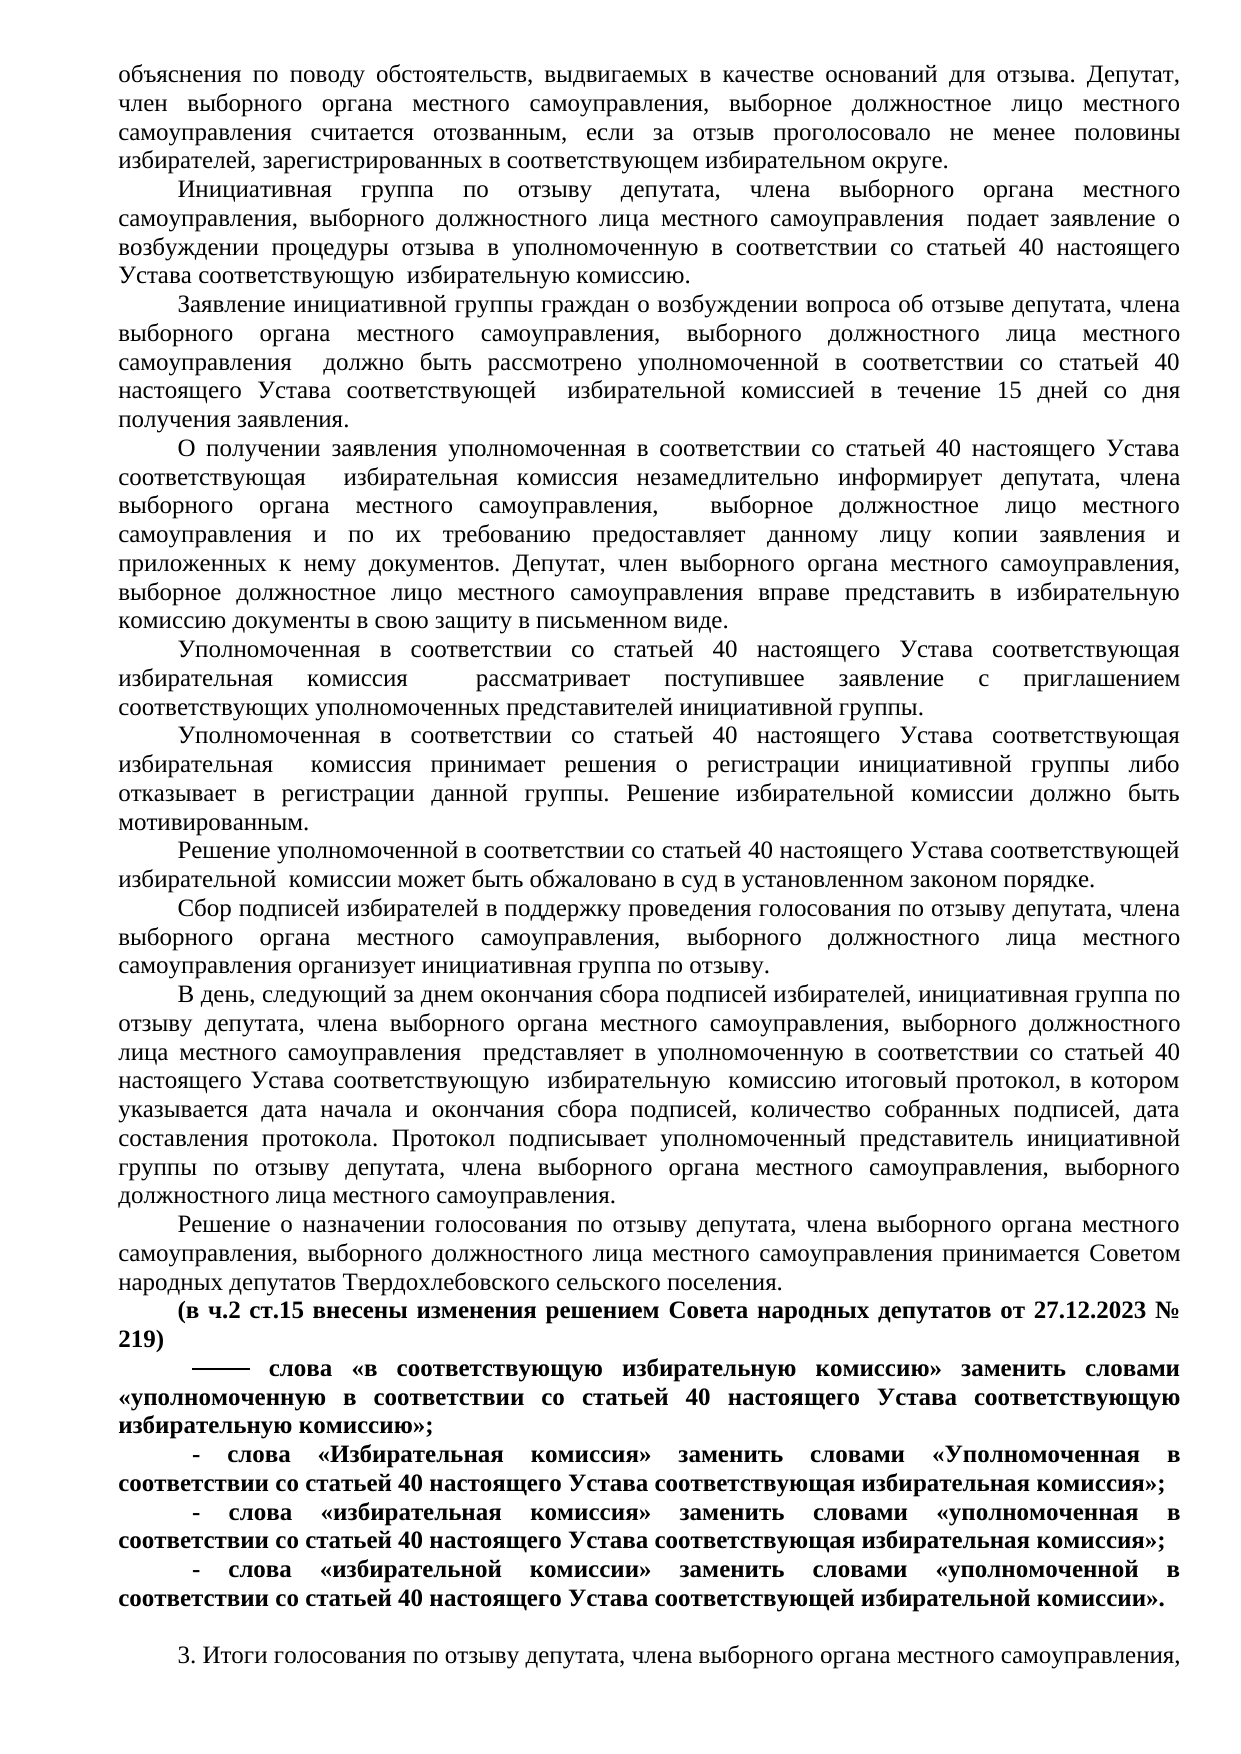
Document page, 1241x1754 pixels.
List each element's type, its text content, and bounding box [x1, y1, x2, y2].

text Сбор подписей избирателей в поддержку проведения голосования по отзыву депутата, члена выборного органа местного самоуправления, выборного должностного лица местного самоуправления организует инициативная группа по отзыву. [118, 893, 1181, 979]
text Решение о назначении голосования по отзыву депутата, члена выборного органа местного самоуправления, выборного должностного лица местного самоуправления принимается Советом народных депутатов Твердохлебовского сельского поселения. [118, 1209, 1181, 1295]
text - слова «избирательной комиссии» заменить словами «уполномоченной в соответствии со статьей 40 настоящего Устава соответствующей избирательной комиссии». [118, 1554, 1181, 1612]
text (в ч.2 ст.15 внесены изменения решением Совета народных депутатов от 27.12.2023 № 219) [118, 1295, 1181, 1353]
text В день, следующий за днем окончания сбора подписей избирателей, инициативная группа по отзыву депутата, члена выборного органа местного самоуправления, выборного должностного лица местного самоуправления представляет в уполномоченную в соответствии со статьей 40 настоящего Устава соответствующую избирательную комиссию итоговый протокол, в котором указывается дата начала и окончания сбора подписей, количество собранных подписей, дата составления протокола. Протокол подписывает уполномоченный представитель инициативной группы по отзыву депутата, члена выборного органа местного самоуправления, выборного должностного лица местного самоуправления. [118, 979, 1181, 1209]
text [118, 1640, 1181, 1669]
text Инициативная группа по отзыву депутата, члена выборного органа местного самоуправления, выборного должностного лица местного самоуправления подает заявление о возбуждении процедуры отзыва в уполномоченную в соответствии со статьей 40 настоящего Устава соответствующую избирательную комиссию. [118, 174, 1181, 289]
text О получении заявления уполномоченная в соответствии со статьей 40 настоящего Устава соответствующая избирательная комиссия незамедлительно информирует депутата, члена выборного органа местного самоуправления, выборное должностное лицо местного самоуправления и по их требованию предоставляет данному лицу копии заявления и приложенных к нему документов. Депутат, член выборного органа местного самоуправления, выборное должностное лицо местного самоуправления вправе представить в избирательную комиссию документы в свою защиту в письменном виде. [118, 433, 1181, 634]
text слова «в соответствующую избирательную комиссию» заменить словами «уполномоченную в соответствии со статьей 40 настоящего Устава соответствующую избирательную комиссию»; [118, 1353, 1181, 1439]
text Уполномоченная в соответствии со статьей 40 настоящего Устава соответствующая избирательная комиссия рассматривает поступившее заявление с приглашением соответствующих уполномоченных представителей инициативной группы. [118, 634, 1181, 720]
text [118, 59, 1181, 174]
text Уполномоченная в соответствии со статьей 40 настоящего Устава соответствующая избирательная комиссия принимает решения о регистрации инициативной группы либо отказывает в регистрации данной группы. Решение избирательной комиссии должно быть мотивированным. [118, 720, 1181, 835]
text - слова «Избирательная комиссия» заменить словами «Уполномоченная в соответствии со статьей 40 настоящего Устава соответствующая избирательная комиссия»; [118, 1439, 1181, 1497]
text - слова «избирательная комиссия» заменить словами «уполномоченная в соответствии со статьей 40 настоящего Устава соответствующая избирательная комиссия»; [118, 1497, 1181, 1554]
text Решение уполномоченной в соответствии со статьей 40 настоящего Устава соответствующей избирательной комиссии может быть обжаловано в суд в установленном законом порядке. [118, 835, 1181, 893]
text Заявление инициативной группы граждан о возбуждении вопроса об отзыве депутата, члена выборного органа местного самоуправления, выборного должностного лица местного самоуправления должно быть рассмотрено уполномоченной в соответствии со статьей 40 настоящего Устава соответствующей избирательной комиссией в течение 15 дней со дня получения заявления. [118, 289, 1181, 433]
